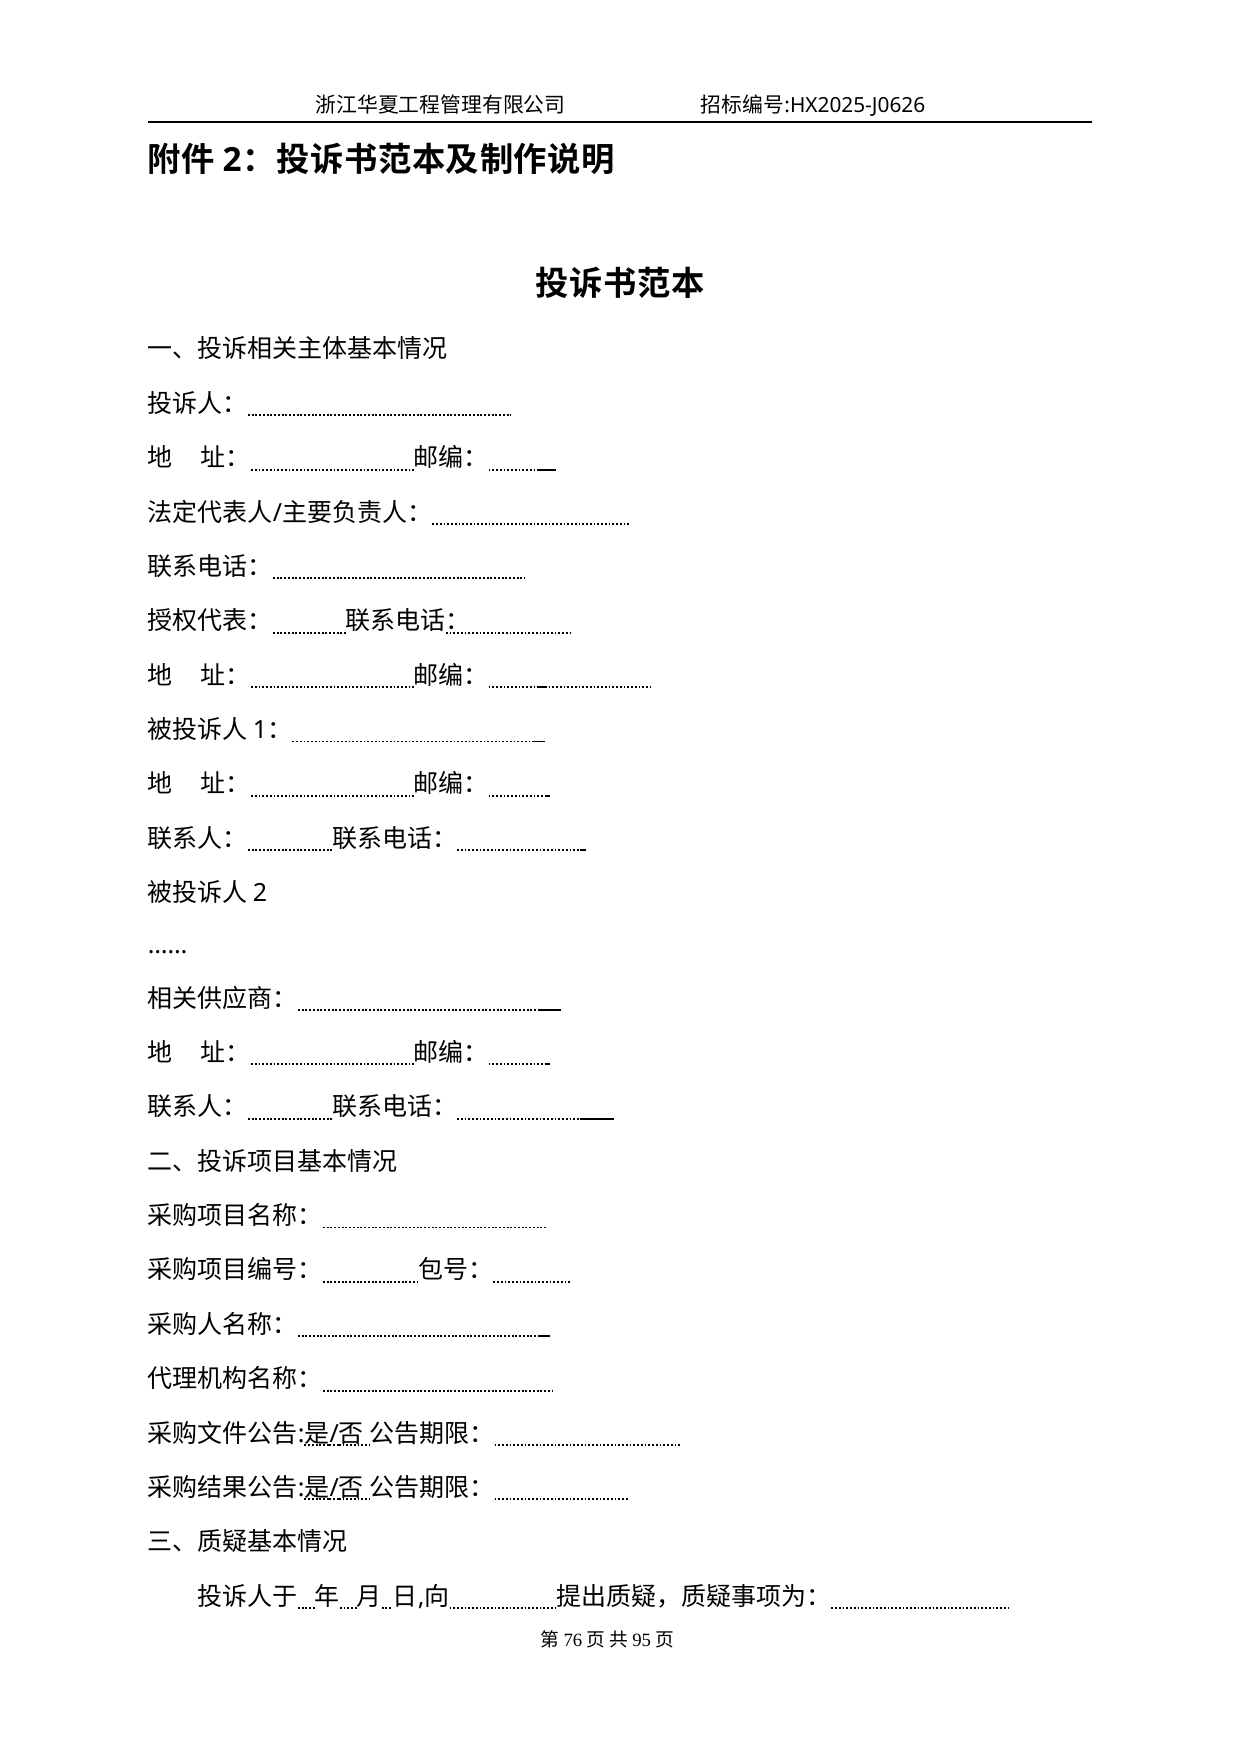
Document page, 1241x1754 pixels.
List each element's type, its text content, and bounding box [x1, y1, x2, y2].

text 采购文件公告:是/否 公告期限： [148, 1413, 1092, 1449]
text 采购结果公告:是/否 公告期限： [148, 1467, 1092, 1504]
text 法定代表人/主要负责人： [148, 492, 1092, 528]
text 联系电话： [148, 546, 1092, 583]
text 联系人： 联系电话： [148, 818, 1092, 854]
text 二、投诉项目基本情况 [148, 1141, 1092, 1177]
text 被投诉人2 [148, 873, 1092, 909]
text 地 址： 邮编： [148, 1032, 1092, 1069]
text 采购项目名称： [148, 1196, 1092, 1232]
text …… [148, 927, 1092, 961]
text 代理机构名称： [148, 1359, 1092, 1395]
text 采购人名称： [148, 1304, 1092, 1341]
text 投诉书范本 [148, 257, 1092, 305]
text 三、质疑基本情况 [148, 1522, 1092, 1558]
text 被投诉人1： [148, 709, 1092, 746]
text 联系人： 联系电话： [148, 1087, 1092, 1123]
text 投诉人于 年 月 日,向 提出质疑，质疑事项为： [148, 1576, 1092, 1612]
text 授权代表： 联系电话： [148, 601, 1092, 637]
text 投诉人： [148, 383, 1092, 419]
text 一、投诉相关主体基本情况 [148, 329, 1092, 365]
text 地 址： 邮编： [148, 655, 1092, 691]
text 采购项目编号： 包号： [148, 1250, 1092, 1286]
text 地 址： 邮编： [148, 764, 1092, 800]
text 附件2：投诉书范本及制作说明 [148, 133, 1092, 181]
text 地 址： 邮编： [148, 438, 1092, 474]
text 相关供应商： [148, 978, 1092, 1014]
